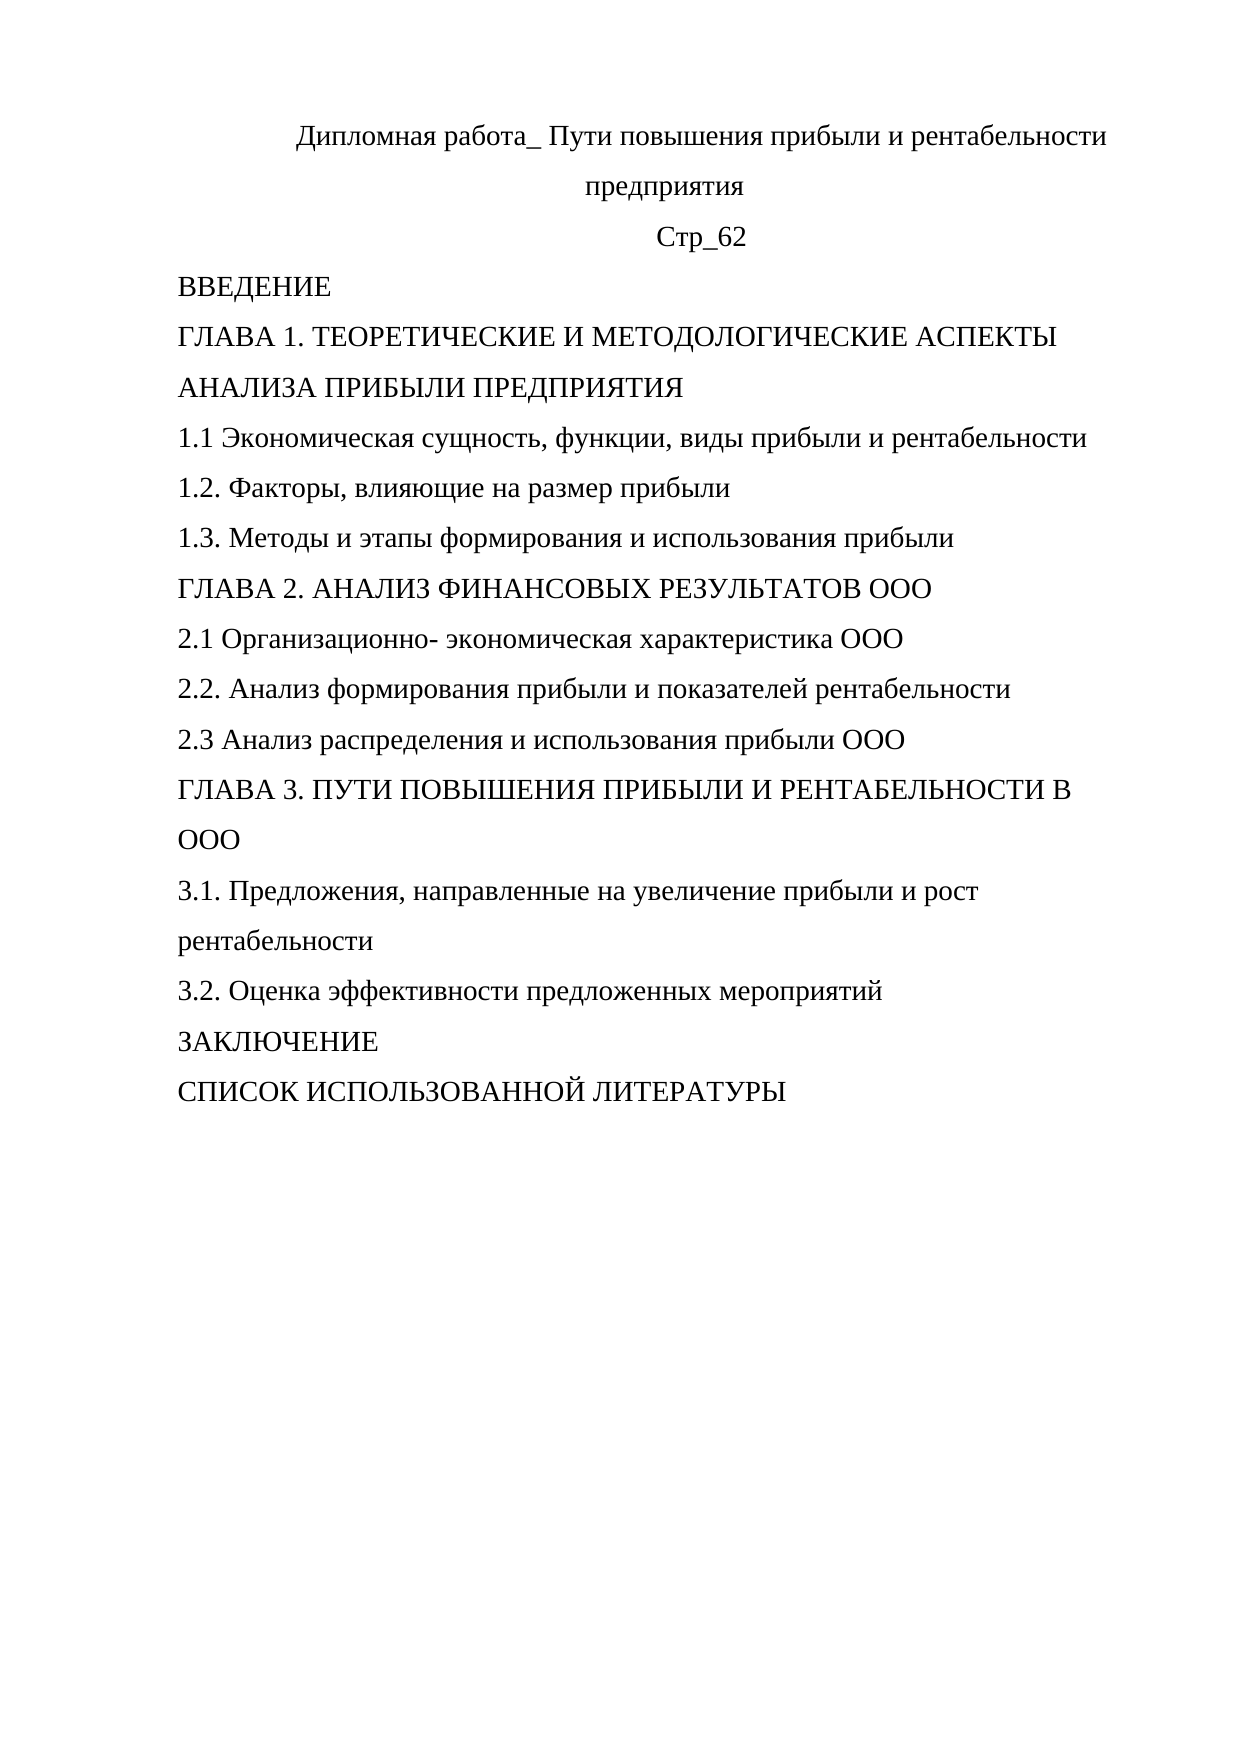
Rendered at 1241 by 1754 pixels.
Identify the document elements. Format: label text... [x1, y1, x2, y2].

text 1.1 Экономическая сущность, функции, виды прибыли и рентабельности [177, 420, 1122, 453]
text 3.2. Оценка эффективности предложенных мероприятий [177, 973, 1122, 1007]
text ГЛАВА 2. АНАЛИЗ ФИНАНСОВЫХ РЕЗУЛЬТАТОВ ООО [177, 571, 1122, 604]
text ГЛАВА 3. ПУТИ ПОВЫШЕНИЯ ПРИБЫЛИ И РЕНТАБЕЛЬНОСТИ В ООО [177, 772, 1122, 856]
text 2.3 Анализ распределения и использования прибыли ООО [177, 722, 1122, 755]
text Стр_62 [177, 219, 1152, 252]
text 2.1 Организационно- экономическая характеристика ООО [177, 621, 1122, 655]
text 1.2. Факторы, влияющие на размер прибыли [177, 470, 1122, 504]
text ВВЕДЕНИЕ [177, 269, 1122, 303]
text ЗАКЛЮЧЕНИЕ [177, 1024, 1122, 1057]
text Дипломная работа_ Пути повышения прибыли и рентабельности предприятия [177, 118, 1152, 202]
text СПИСОК ИСПОЛЬЗОВАННОЙ ЛИТЕРАТУРЫ [177, 1074, 1122, 1108]
text 1.3. Методы и этапы формирования и использования прибыли [177, 521, 1122, 554]
text 2.2. Анализ формирования прибыли и показателей рентабельности [177, 672, 1122, 705]
text ГЛАВА 1. ТЕОРЕТИЧЕСКИЕ И МЕТОДОЛОГИЧЕСКИЕ АСПЕКТЫ АНАЛИЗА ПРИБЫЛИ ПРЕДПРИЯТИЯ [177, 319, 1122, 403]
text 3.1. Предложения, направленные на увеличение прибыли и рост рентабельности [177, 873, 1122, 957]
